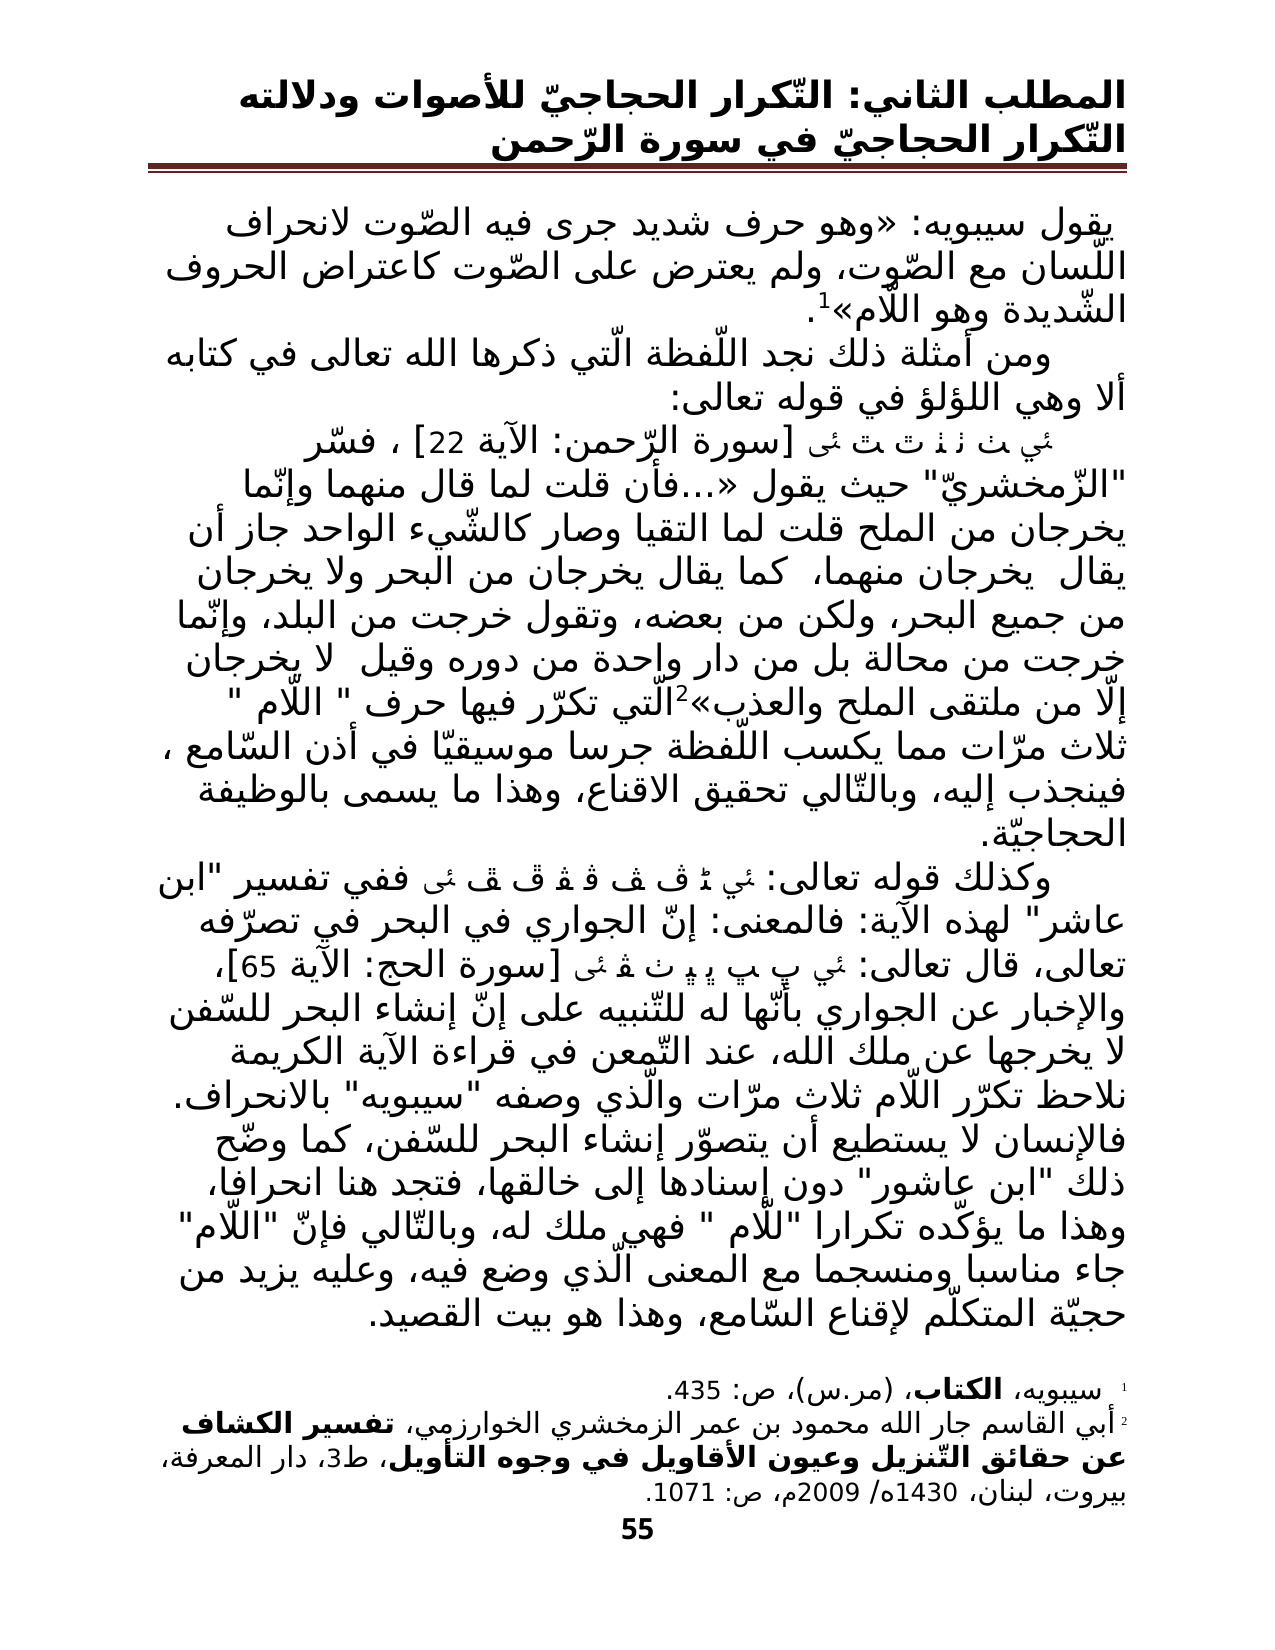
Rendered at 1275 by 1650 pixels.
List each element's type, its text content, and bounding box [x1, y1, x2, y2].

text يقول سيبويه: «وهو حرف شديد جرى فيه الصّوت لانحراف اللّسان مع الصّوت، ولم يعترض على الصّوت كاعتراض الحروف الشّديدة وهو اللّام». [148, 201, 1127, 332]
text وكذلك قوله تعالى: ﱩ ﭩ ﭪ ﭫ ﭬ ﭭ ﭮ ﭯ ﱨ ففي تفسير "ابن عاشر" لهذه الآية: فالمعنى: إنّ الجواري في البحر في تصرّفه تعالى، قال تعالى: ﱩ ﭚ ﭛ ﭜ ﭝ ﭞ ﭭ ﱨ [سورة الحج: الآية 65]، والإخبار عن الجواري بأنّها له للتّنبيه على إنّ إنشاء البحر للسّفن لا يخرجها عن ملك الله، عند التّمعن في قراءة الآية الكريمة نلاحظ تكرّر اللّام ثلاث مرّات والّذي وصفه "سيبويه" بالانحراف. فالإنسان لا يستطيع أن يتصوّر إنشاء البحر للسّفن، كما وضّح ذلك "ابن عاشور" دون إسنادها إلى خالقها، فتجد هنا انحرافا، وهذا ما يؤكّده تكرارا "للّام " فهي ملك له، وبالتّالي فإنّ "اللّام" جاء مناسبا ومنسجما مع المعنى الّذي وضع فيه، وعليه يزيد من حجيّة المتكلّم لإقناع السّامع، وهذا هو بيت القصيد. [148, 855, 1127, 1335]
text ومن أمثلة ذلك نجد اللّفظة الّتي ذكرها الله تعالى في كتابه ألا وهي اللؤلؤ في قوله تعالى: [148, 332, 1127, 419]
text ﱩ ﭟ ﭠ ﭡ ﭢ ﭣ ﱨ [سورة الرّحمن: الآية 22] ، فسّر "الزّمخشريّ" حيث يقول «...فأن قلت لما قال منهما وإنّما يخرجان من الملح قلت لما التقيا وصار كالشّيء الواحد جاز أن يقال يخرجان منهما، كما يقال يخرجان من البحر ولا يخرجان من جميع البحر، ولكن من بعضه، وتقول خرجت من البلد، وإنّما خرجت من محالة بل من دار واحدة من دوره وقيل لا يخرجان إلّا من ملتقى الملح والعذب»الّتي تكرّر فيها حرف " اللّام " ثلاث مرّات مما يكسب اللّفظة جرسا موسيقيّا في أذن السّامع ، فينجذب إليه، وبالتّالي تحقيق الاقناع، وهذا ما يسمى بالوظيفة الحجاجيّة. [148, 419, 1127, 855]
